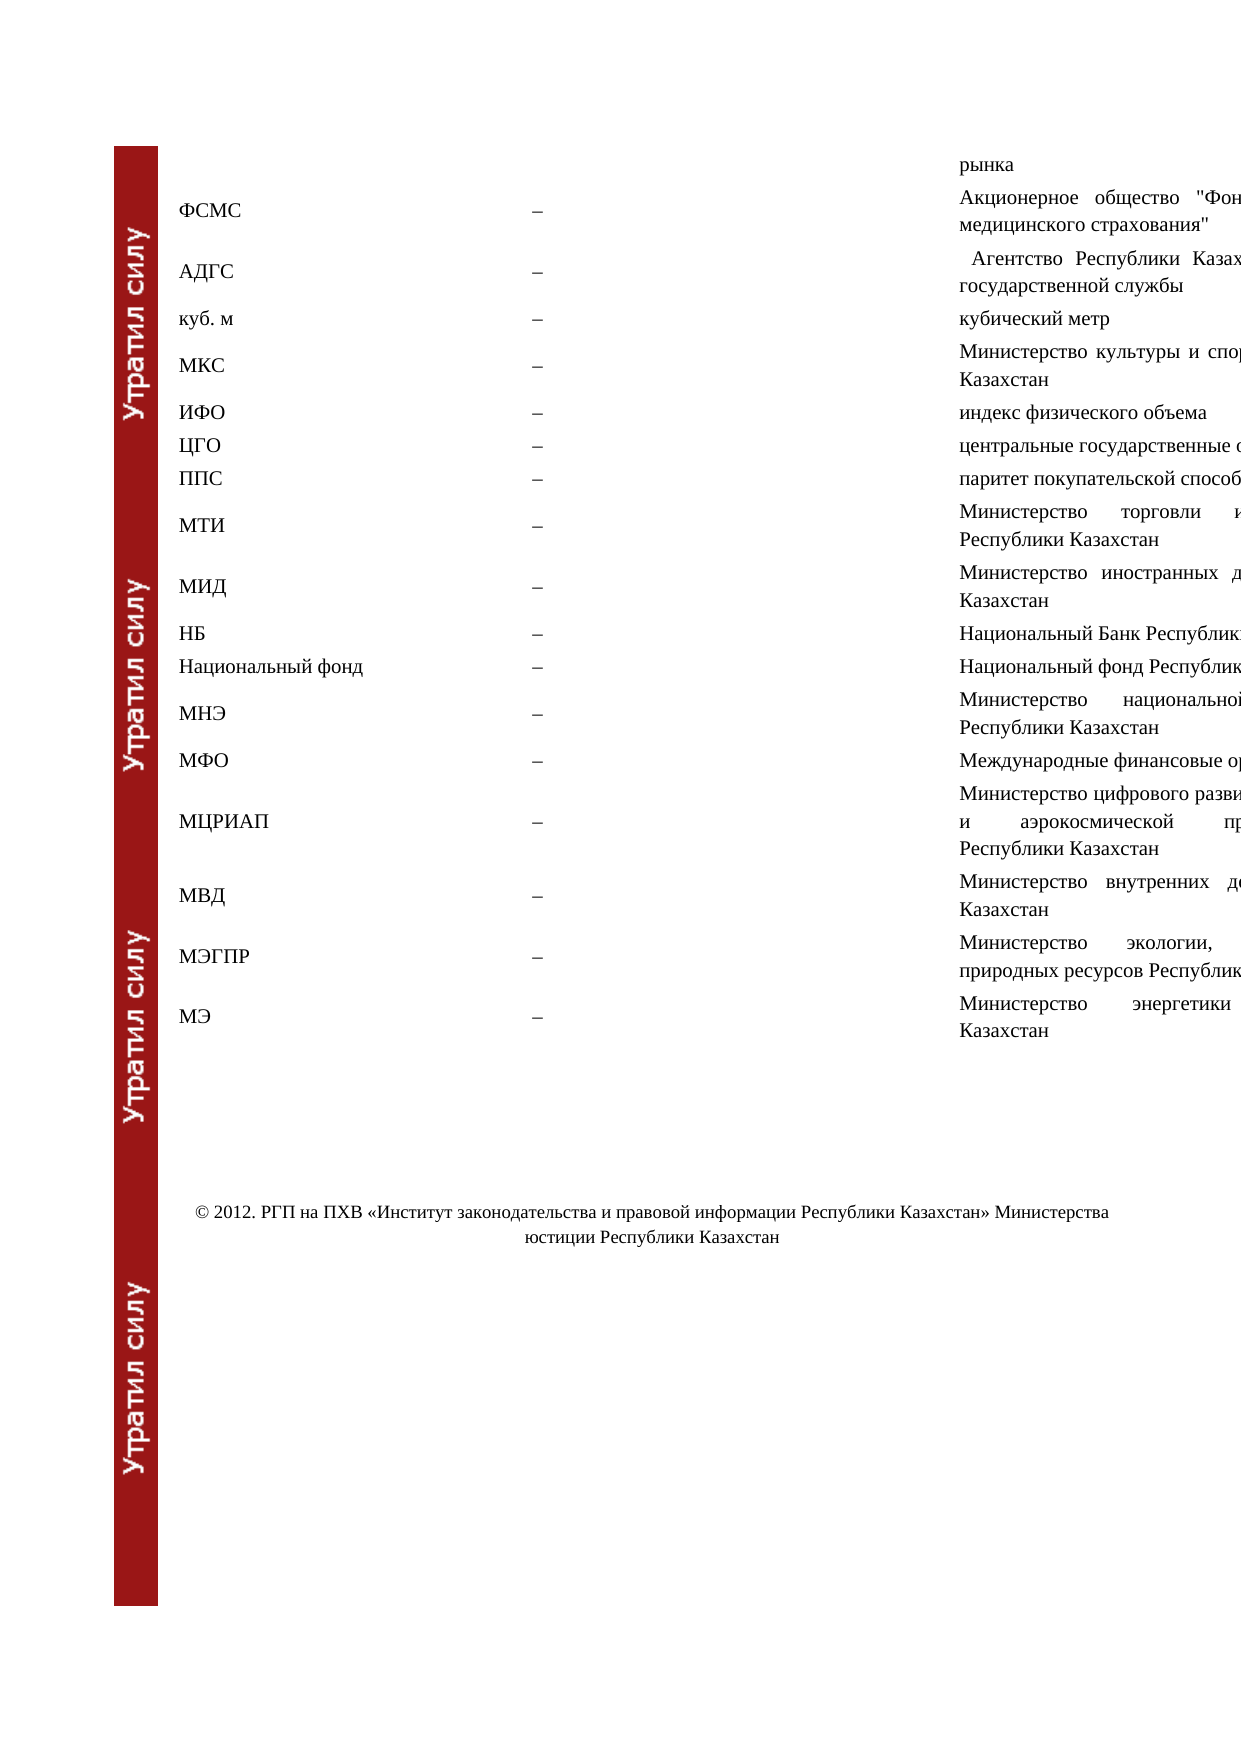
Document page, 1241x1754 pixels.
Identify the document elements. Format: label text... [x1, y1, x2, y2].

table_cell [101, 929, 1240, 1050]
picture [114, 146, 158, 150]
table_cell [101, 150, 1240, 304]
picture [114, 1247, 158, 1606]
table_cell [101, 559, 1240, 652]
picture [114, 1050, 158, 1201]
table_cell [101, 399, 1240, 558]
text © 2012. РГП на ПХВ «Институт законодательства и правовой информации Республики Казахстан» Министерства юстиции Республики Казахстан [112, 1201, 1128, 1247]
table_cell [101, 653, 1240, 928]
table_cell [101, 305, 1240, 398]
